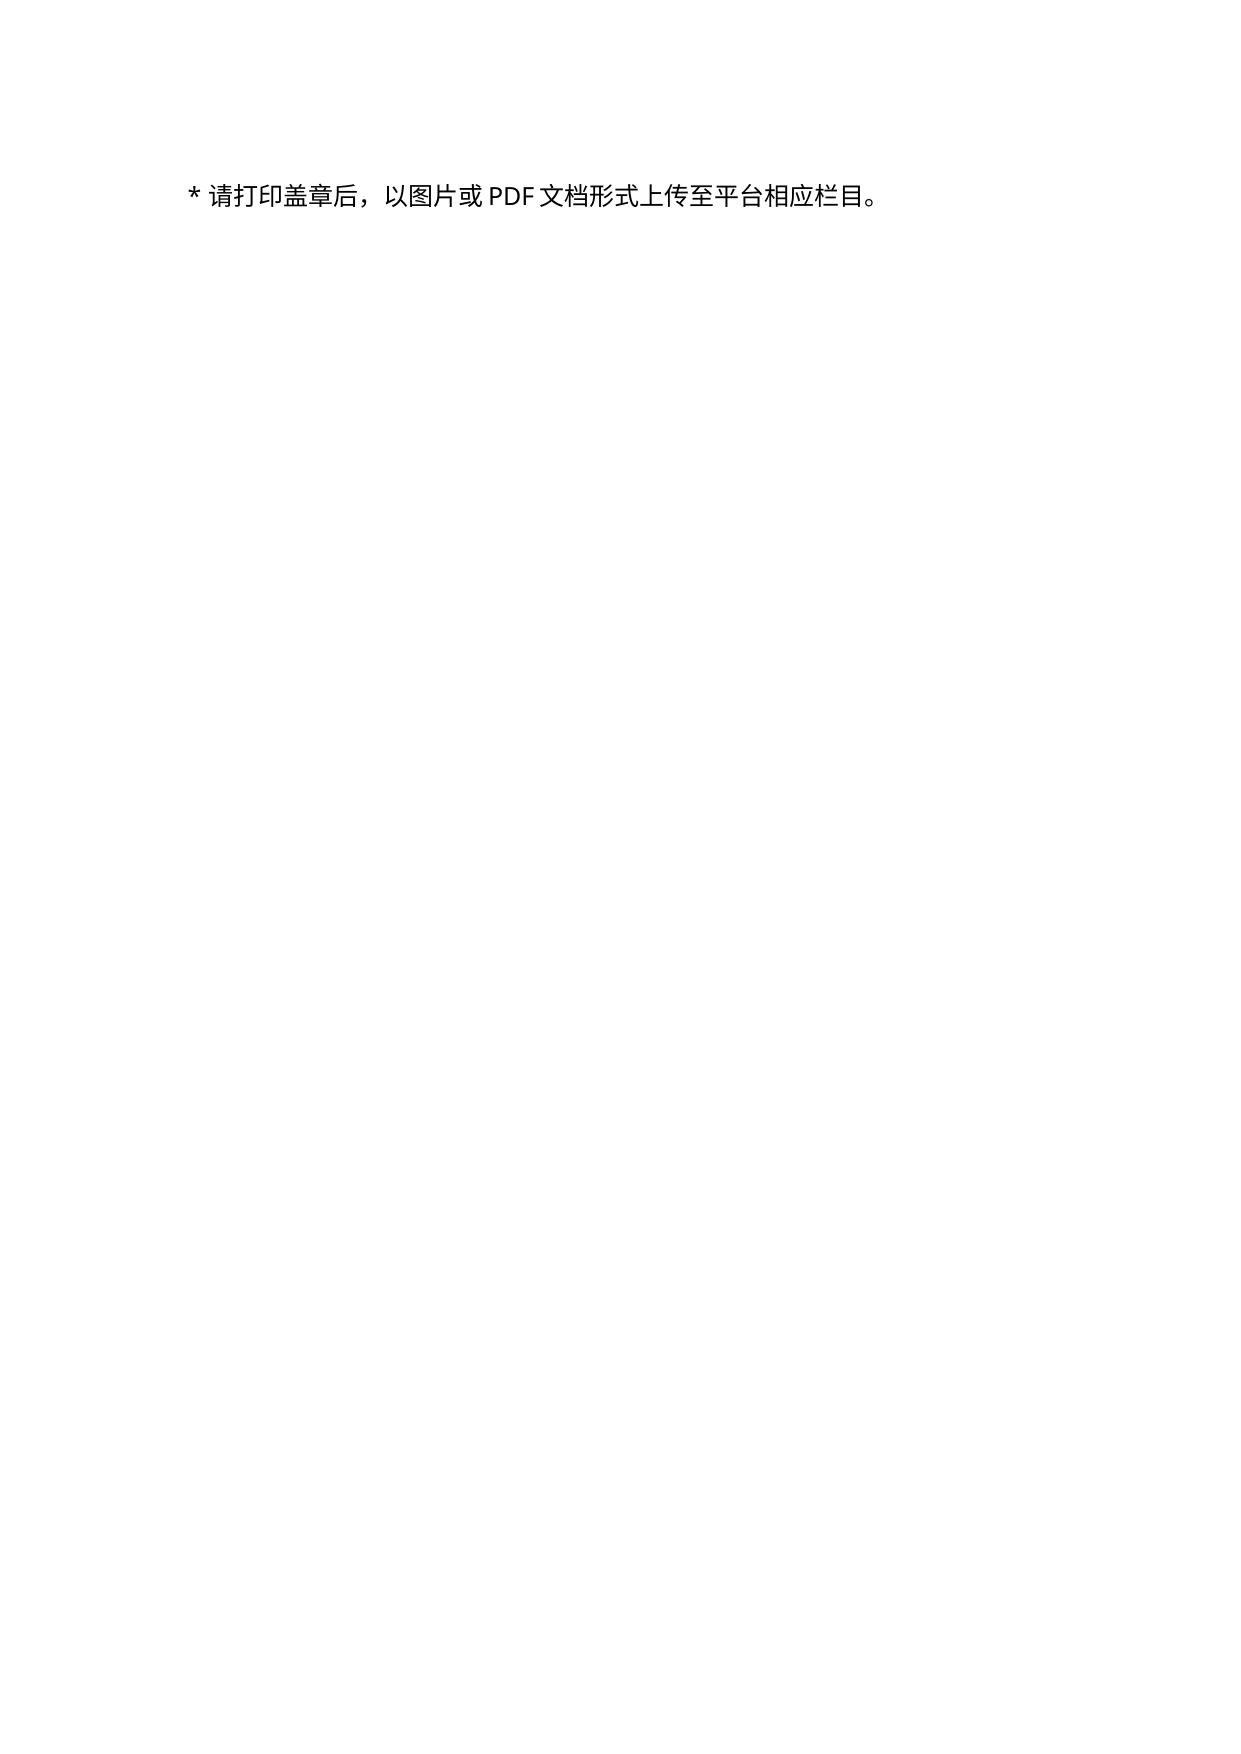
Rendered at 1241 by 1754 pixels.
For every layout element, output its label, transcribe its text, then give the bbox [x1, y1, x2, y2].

text * 请打印盖章后，以图片或PDF文档形式上传至平台相应栏目。 [187, 162, 1053, 227]
